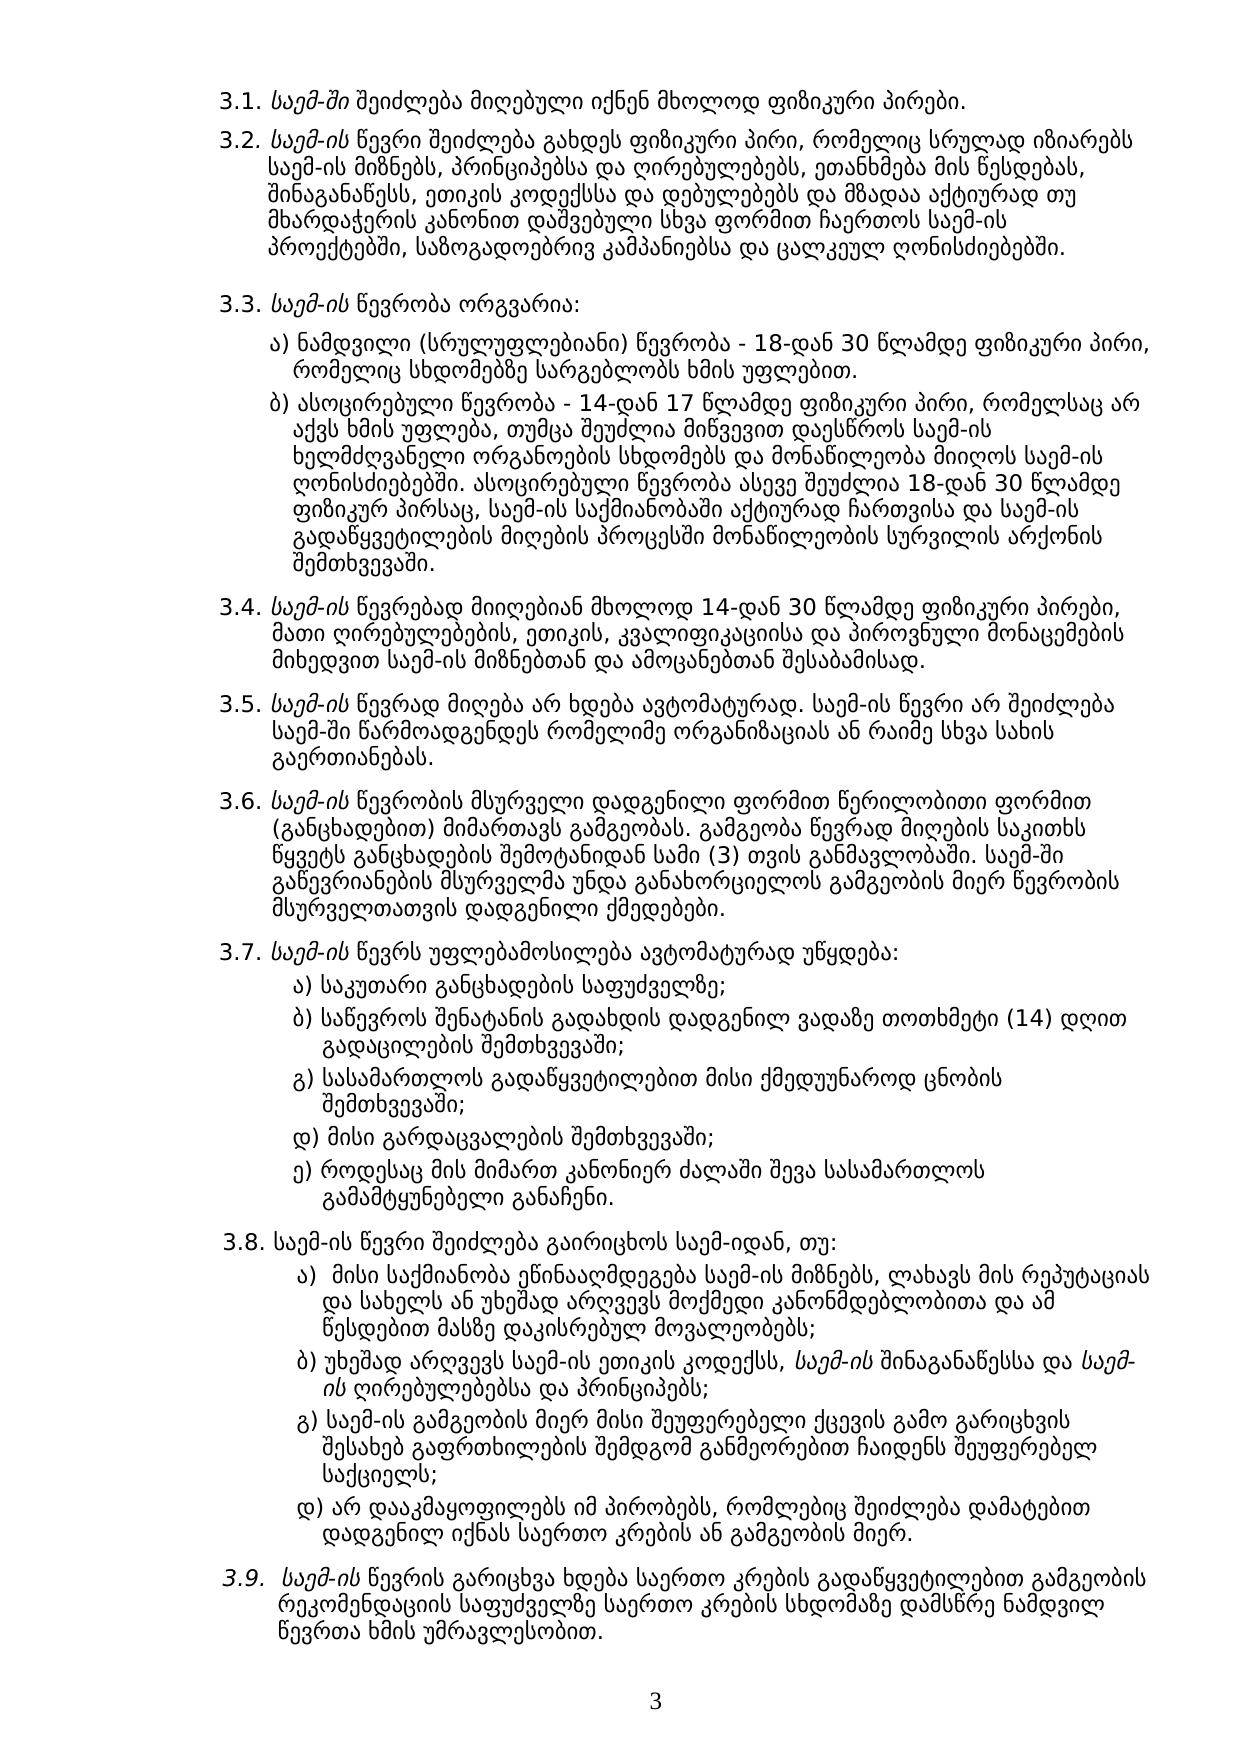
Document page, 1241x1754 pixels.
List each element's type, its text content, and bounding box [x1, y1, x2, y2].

text დ) მისი გარდაცვალების შემთხვევაში; [292, 1124, 1152, 1151]
text 3.4. საემ-ის წევრებად მიიღებიან მხოლოდ 14-დან 30 წლამდე ფიზიკური პირები, მათი ღირებულებების, ეთიკის, კვალიფიკაციისა და პიროვნული მონაცემების მიხედვით საემ-ის მიზნებთან და ამოცანებთან შესაბამისად. [218, 594, 1152, 674]
text 3.7. საემ-ის წევრს უფლებამოსილება ავტომატურად უწყდება: [218, 939, 1152, 966]
text გ) საემ-ის გამგეობის მიერ მისი შეუფერებელი ქცევის გამო გარიცხვის შესახებ გაფრთხილების შემდგომ განმეორებით ჩაიდენს შეუფერებელ საქციელს; [296, 1408, 1152, 1488]
text 3.5. საემ-ის წევრად მიღება არ ხდება ავტომატურად. საემ-ის წევრი არ შეიძლება საემ-ში წარმოადგენდეს რომელიმე ორგანიზაციას ან რაიმე სხვა სახის გაერთიანებას. [218, 691, 1152, 771]
text 3.9. საემ-ის წევრის გარიცხვა ხდება საერთო კრების გადაწყვეტილებით გამგეობის რეკომენდაციის საფუძველზე საერთო კრების სხდომაზე დამსწრე ნამდვილ წევრთა ხმის უმრავლესობით. [222, 1565, 1152, 1645]
text ბ) ასოცირებული წევრობა - 14-დან 17 წლამდე ფიზიკური პირი, რომელსაც არ აქვს ხმის უფლება, თუმცა შეუძლია მიწვევით დაესწროს საემ-ის ხელმძღვანელი ორგანოების სხდომებს და მონაწილეობა მიიღოს საემ-ის ღონისძიებებში. ასოცირებული წევრობა ასევე შეუძლია 18-დან 30 წლამდე ფიზიკურ პირსაც, საემ-ის საქმიანობაში აქტიურად ჩართვისა და საემ-ის გადაწყვეტილების მიღების პროცესში მონაწილეობის სურვილის არქონის შემთხვევაში. [269, 390, 1152, 576]
text ა) საკუთარი განცხადების საფუძველზე; [292, 972, 1152, 999]
text ბ) საწევროს შენატანის გადახდის დადგენილ ვადაზე თოთხმეტი (14) დღით გადაცილების შემთხვევაში; [292, 1005, 1152, 1058]
text 3.3. საემ-ის წევრობა ორგვარია: [218, 291, 1152, 318]
text 3.8. საემ-ის წევრი შეიძლება გაირიცხოს საემ-იდან, თუ: [222, 1229, 1152, 1256]
text ა) მისი საქმიანობა ეწინააღმდეგება საემ-ის მიზნებს, ლახავს მის რეპუტაციას და სახელს ან უხეშად არღვევს მოქმედი კანონმდებლობითა და ამ წესდებით მასზე დაკისრებულ მოვალეობებს; [296, 1262, 1152, 1342]
text 3.2. საემ-ის წევრი შეიძლება გახდეს ფიზიკური პირი, რომელიც სრულად იზიარებს საემ-ის მიზნებს, პრინციპებსა და ღირებულებებს, ეთანხმება მის წესდებას, შინაგანაწესს, ეთიკის კოდექსსა და დებულებებს და მზადაა აქტიურად თუ მხარდაჭერის კანონით დაშვებული სხვა ფორმით ჩაერთოს საემ-ის პროექტებში, საზოგადოებრივ კამპანიებსა და ცალკეულ ღონისძიებებში. [218, 128, 1152, 261]
text ბ) უხეშად არღვევს საემ-ის ეთიკის კოდექსს, საემ-ის შინაგანაწესსა და საემ-ის ღირებულებებსა და პრინციპებს; [296, 1348, 1152, 1401]
text გ) სასამართლოს გადაწყვეტილებით მისი ქმედუუნაროდ ცნობის შემთხვევაში; [292, 1065, 1152, 1118]
text 3.1. საემ-ში შეიძლება მიღებული იქნენ მხოლოდ ფიზიკური პირები. [218, 88, 1152, 115]
text დ) არ დააკმაყოფილებს იმ პირობებს, რომლებიც შეიძლება დამატებით დადგენილ იქნას საერთო კრების ან გამგეობის მიერ. [296, 1494, 1152, 1547]
text ა) ნამდვილი (სრულუფლებიანი) წევრობა - 18-დან 30 წლამდე ფიზიკური პირი, რომელიც სხდომებზე სარგებლობს ხმის უფლებით. [269, 330, 1152, 383]
text ე) როდესაც მის მიმართ კანონიერ ძალაში შევა სასამართლოს გამამტყუნებელი განაჩენი. [292, 1157, 1152, 1211]
text 3.6. საემ-ის წევრობის მსურველი დადგენილი ფორმით წერილობითი ფორმით (განცხადებით) მიმართავს გამგეობას. გამგეობა წევრად მიღების საკითხს წყვეტს განცხადების შემოტანიდან სამი (3) თვის განმავლობაში. საემ-ში გაწევრიანების მსურველმა უნდა განახორციელოს გამგეობის მიერ წევრობის მსურველთათვის დადგენილი ქმედებები. [218, 788, 1152, 922]
